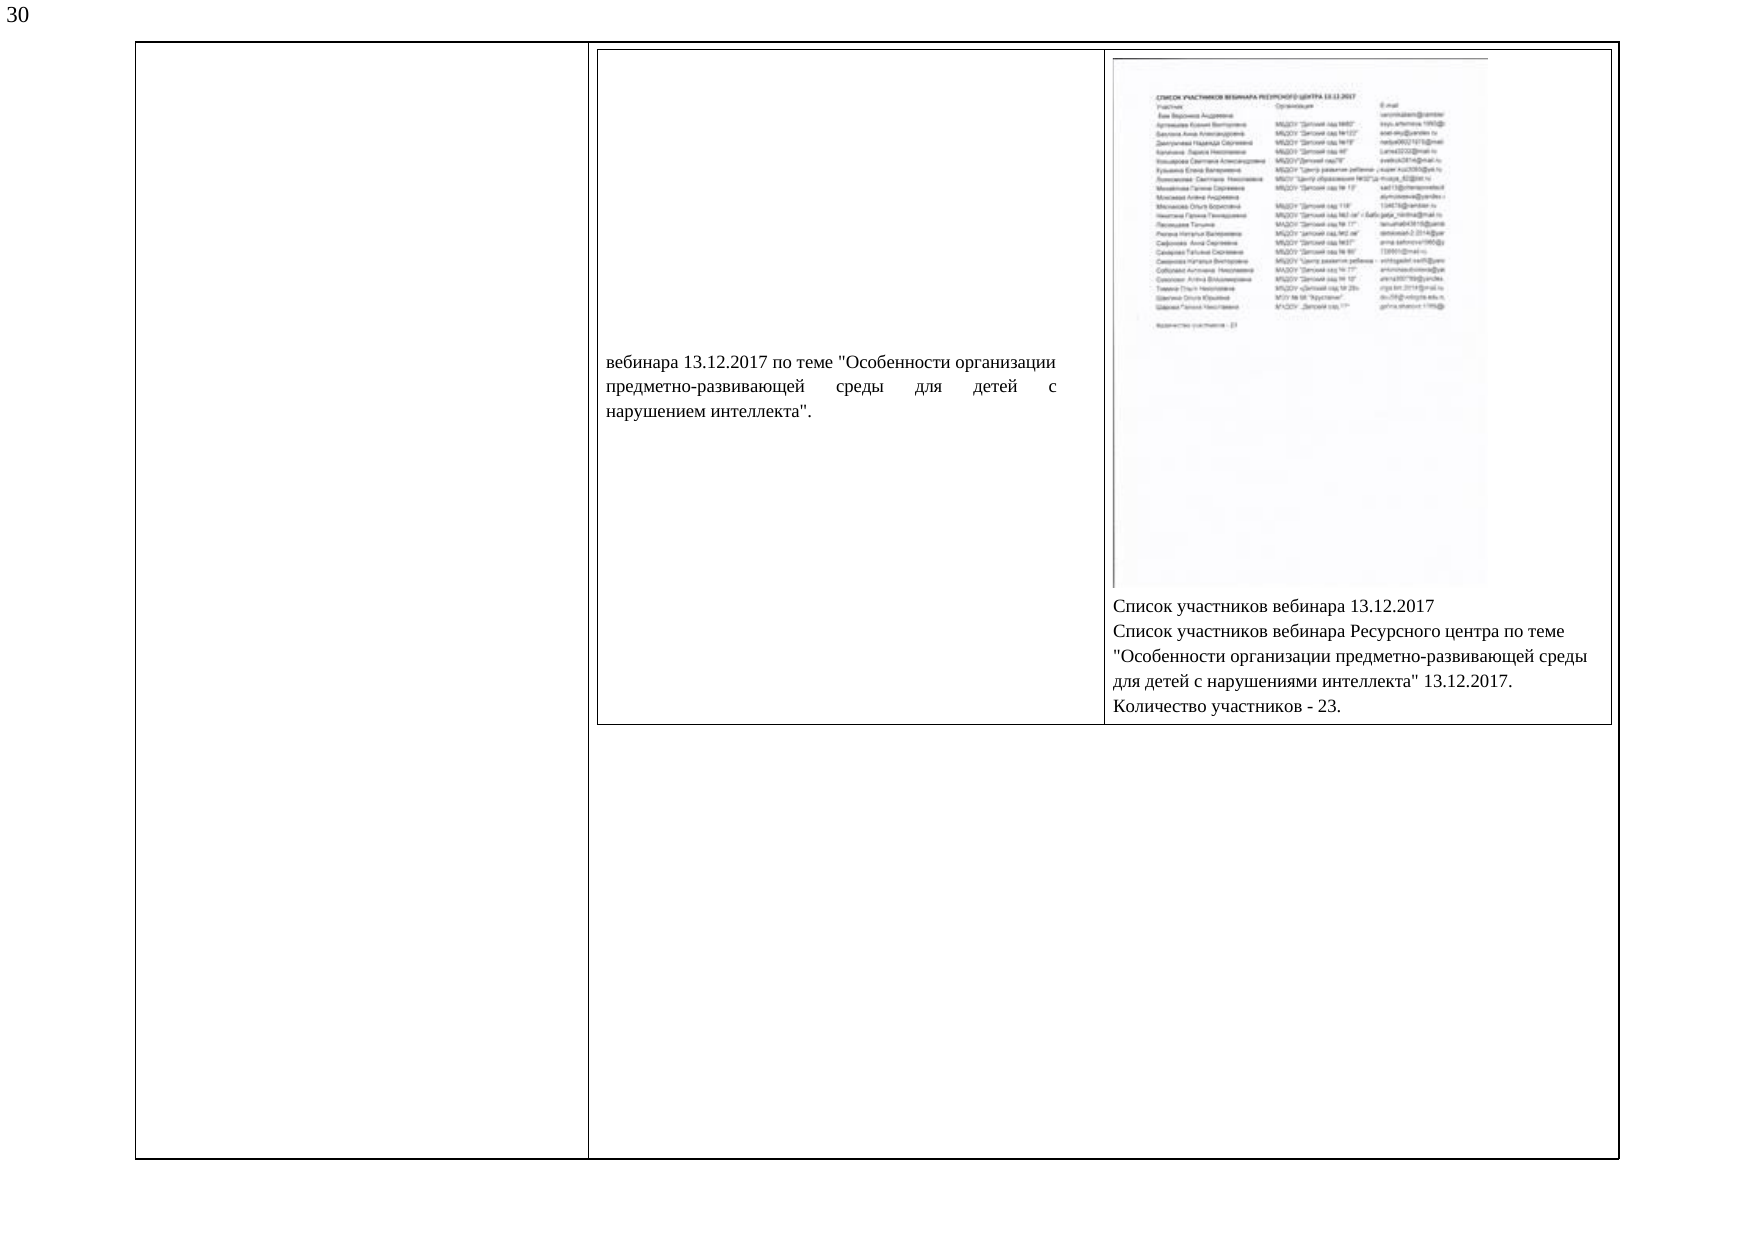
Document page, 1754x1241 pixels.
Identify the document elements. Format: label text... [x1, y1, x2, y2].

table_header Список участников вебинара 13.12.2017 Список участников вебинара Ресурсного центра по теме "Особенности организации предметно-развивающей среды для детей с нарушениями интеллекта" 13.12.2017. Количество участников - 23. [1105, 50, 1611, 723]
table_header вебинара 13.12.2017 по теме "Особенности организации предметно-развивающей среды для детей с нарушением интеллекта". [598, 50, 1104, 723]
picture [1112, 58, 1488, 588]
